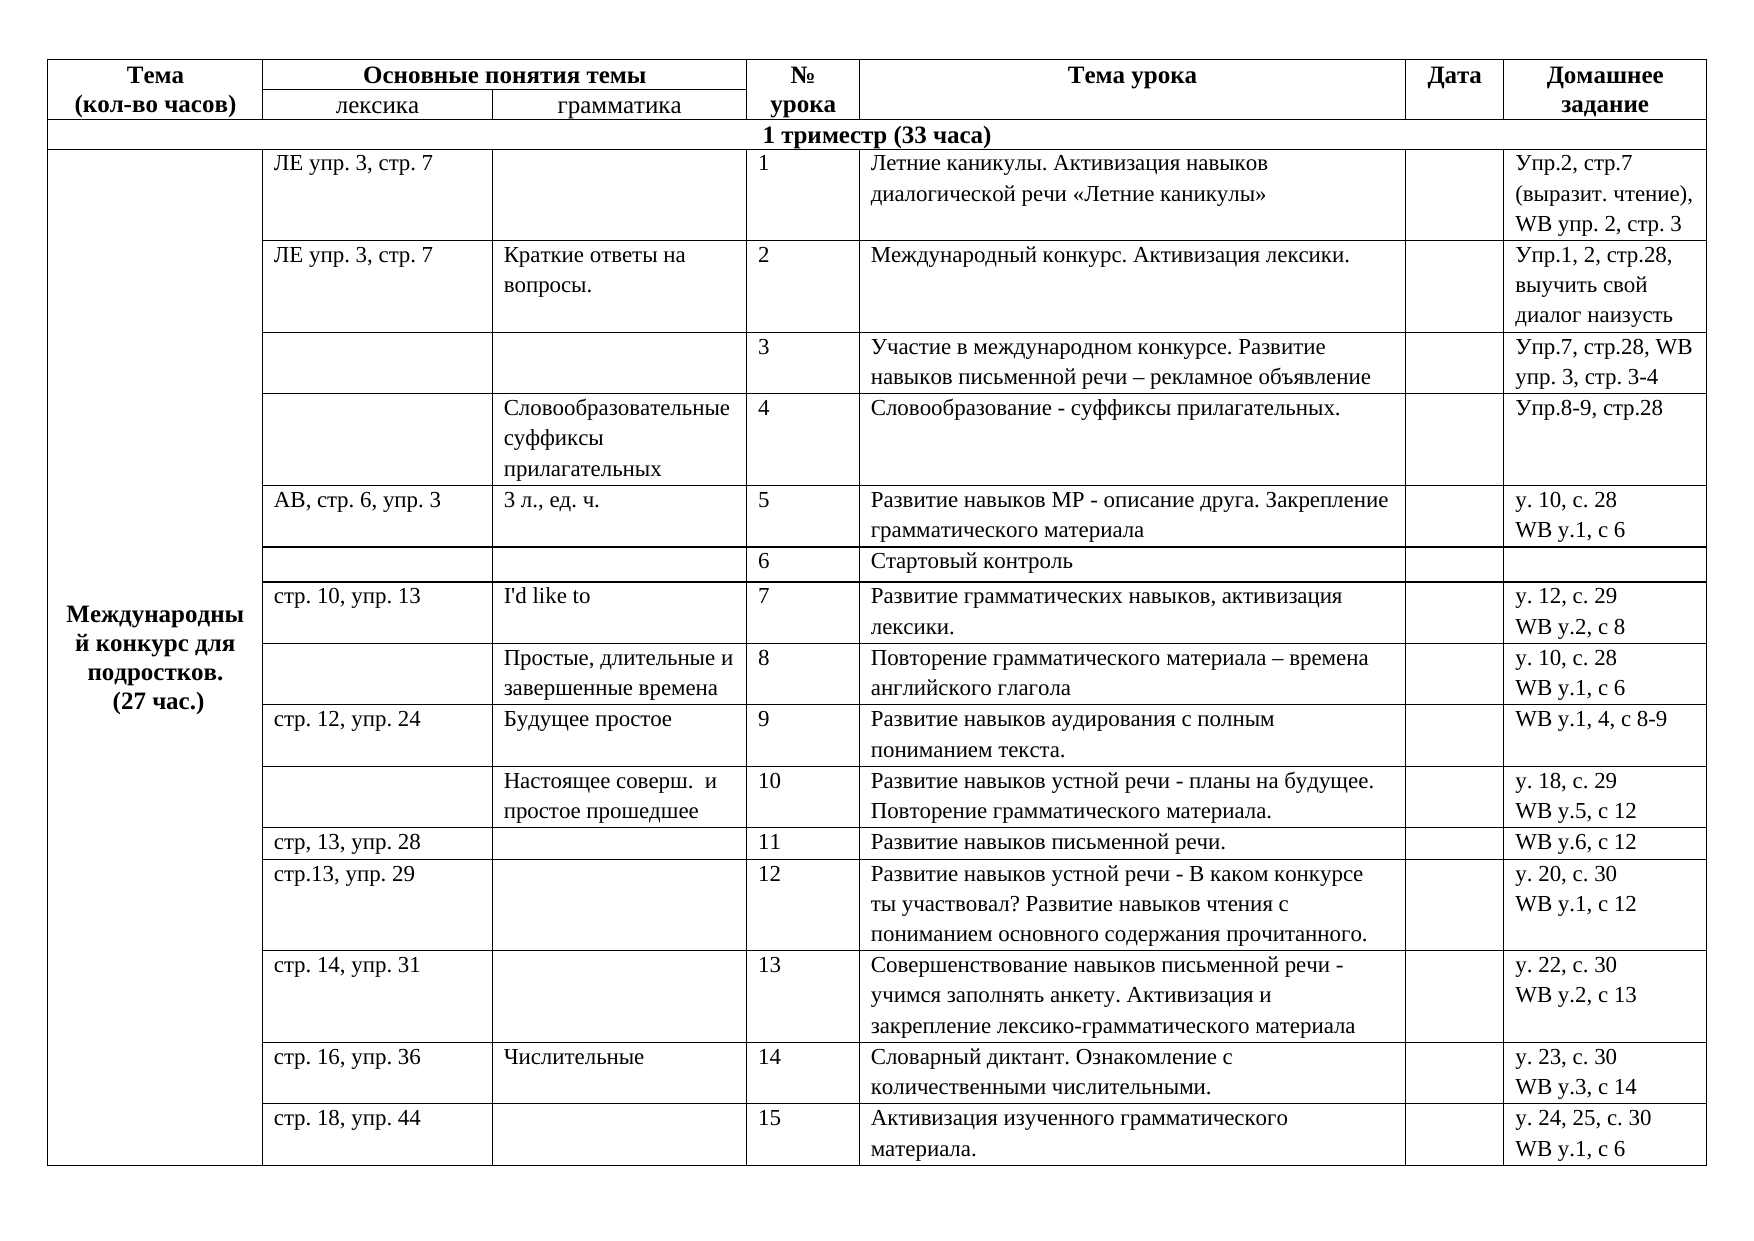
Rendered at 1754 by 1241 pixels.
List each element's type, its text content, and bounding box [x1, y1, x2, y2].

table_cell 9 [747, 705, 859, 766]
table_cell [1406, 486, 1503, 546]
table_cell у. 24, 25, с. 30 WB у.1, с 6 [1504, 1104, 1706, 1165]
table_cell [263, 644, 492, 704]
table_cell Международный конкурс. Активизация лексики. [860, 241, 1405, 332]
table_cell [1406, 333, 1503, 393]
table_cell [1406, 951, 1503, 1042]
table_header № урока [747, 60, 859, 119]
table_cell [493, 150, 746, 240]
table_cell Развитие навыков устной речи - планы на будущее. Повторение грамматического материала. [860, 767, 1405, 827]
table_cell у. 12, с. 29 WB у.2, с 8 [1504, 583, 1706, 643]
table_cell [1406, 394, 1503, 485]
table_cell [1406, 860, 1503, 950]
table_header Тема (кол-во часов) [48, 60, 262, 119]
table_cell Словообразовательные суффиксы прилагательных [493, 394, 746, 485]
table_cell стр. 10, упр. 13 [263, 583, 492, 643]
table_cell 5 [747, 486, 859, 546]
table_cell [1504, 548, 1706, 581]
table_cell у. 18, с. 29 WB у.5, с 12 [1504, 767, 1706, 827]
table_cell [263, 767, 492, 827]
table_cell 7 [747, 583, 859, 643]
table_cell Простые, длительные и завершенные времена [493, 644, 746, 704]
table_cell Числительные [493, 1043, 746, 1103]
table_cell Упр.8-9, стр.28 [1504, 394, 1706, 485]
table_cell ., ед. ч. [493, 486, 746, 546]
table_cell Развитие навыков аудирования с полным пониманием текста. [860, 705, 1405, 766]
table_cell у. 10, с. 28 WB у.1, с 6 [1504, 644, 1706, 704]
table_cell Летние каникулы. Активизация навыков диалогической речи «Летние каникулы» [860, 150, 1405, 240]
table_cell Упр.2, стр.7 (выразит. чтение), WB упр. 2, стр. 3 [1504, 150, 1706, 240]
table_cell Развитие навыков устной речи - В каком конкурсе ты участвовал? Развитие навыков чтения с пониманием основного содержания прочитанного. [860, 860, 1405, 950]
table_header Тема урока [860, 60, 1405, 119]
table_cell Стартовый контроль [860, 548, 1405, 581]
table_cell [493, 951, 746, 1042]
table_cell [1406, 644, 1503, 704]
table_cell Повторение грамматического материала – времена английского глагола [860, 644, 1405, 704]
table_header Дата [1406, 60, 1503, 119]
table_cell лексика [263, 90, 492, 119]
table_cell ЛЕ упр. 3, стр. 7 [263, 241, 492, 332]
table_cell Участие в международном конкурсе. Развитие навыков письменной речи – рекламное объявление [860, 333, 1405, 393]
table_cell Совершенствование навыков письменной речи - учимся заполнять анкету. Активизация и закрепление лексико-грамматического материала [860, 951, 1405, 1042]
table_cell стр. 12, упр. 24 [263, 705, 492, 766]
table_cell [1406, 1104, 1503, 1165]
table_cell [1406, 1043, 1503, 1103]
table_cell Словообразование - суффиксы прилагательных. [860, 394, 1405, 485]
table_cell [493, 1104, 746, 1165]
table_cell 1 [747, 150, 859, 240]
table_cell стр.13, упр. 29 [263, 860, 492, 950]
table_cell Развитие навыков МР - описание друга. Закрепление грамматического материала [860, 486, 1405, 546]
table_cell стр, 13, упр. 28 [263, 828, 492, 858]
table_cell Развитие навыков письменной речи. [860, 828, 1405, 858]
table_cell [493, 860, 746, 950]
table_cell WB у.1, 4, с 8-9 [1504, 705, 1706, 766]
table_cell 1 триместр (33 часа) [48, 120, 1706, 148]
table_cell [263, 548, 492, 581]
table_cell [48, 150, 262, 1165]
table_cell [493, 828, 746, 858]
table_cell [1406, 767, 1503, 827]
table_cell АВ, стр. 6, упр. 3 [263, 486, 492, 546]
table_cell Краткие ответы на вопросы. [493, 241, 746, 332]
table_cell I'd like to [493, 583, 746, 643]
table_cell Развитие грамматических навыков, активизация лексики. [860, 583, 1405, 643]
table_cell у. 22, с. 30 WB у.2, с 13 [1504, 951, 1706, 1042]
table_cell грамматика [493, 90, 746, 119]
table_cell Упр.1, 2, стр.28, выучить свой диалог наизусть [1504, 241, 1706, 332]
table_cell у. 20, с. 30 WB у.1, с 12 [1504, 860, 1706, 950]
table_cell [263, 394, 492, 485]
table_cell Настоящее соверш. и простое прошедшее [493, 767, 746, 827]
table_cell 12 [747, 860, 859, 950]
table_cell [493, 333, 746, 393]
table_cell 11 [747, 828, 859, 858]
table_cell 3 [747, 333, 859, 393]
table_cell 8 [747, 644, 859, 704]
table_cell 13 [747, 951, 859, 1042]
table_cell [1406, 241, 1503, 332]
table_cell [1406, 548, 1503, 581]
table_cell 14 [747, 1043, 859, 1103]
table_cell 15 [747, 1104, 859, 1165]
table_cell стр. 18, упр. 44 [263, 1104, 492, 1165]
table_cell [1406, 150, 1503, 240]
table_cell стр. 14, упр. 31 [263, 951, 492, 1042]
table_cell [1406, 828, 1503, 858]
table_cell [493, 548, 746, 581]
table_cell у. 23, с. 30 WB у.3, с 14 [1504, 1043, 1706, 1103]
table_cell 10 [747, 767, 859, 827]
table_header Домашнее задание [1504, 60, 1706, 119]
table_cell 6 [747, 548, 859, 581]
table_cell Будущее простое [493, 705, 746, 766]
table_cell WB у.6, с 12 [1504, 828, 1706, 858]
table_cell [263, 333, 492, 393]
table_cell Упр.7, стр.28, WB упр. 3, стр. 3-4 [1504, 333, 1706, 393]
table_cell Активизация изученного грамматического материала. [860, 1104, 1405, 1165]
table_cell ЛЕ упр. 3, стр. 7 [263, 150, 492, 240]
table_cell [1406, 705, 1503, 766]
table_cell 4 [747, 394, 859, 485]
table_cell у. 10, с. 28 WB у.1, с 6 [1504, 486, 1706, 546]
table_cell [1406, 583, 1503, 643]
table_cell стр. 16, упр. 36 [263, 1043, 492, 1103]
table_cell Словарный диктант. Ознакомление с количественными числительными. [860, 1043, 1405, 1103]
table_cell 2 [747, 241, 859, 332]
table_header Основные понятия темы [263, 60, 746, 89]
